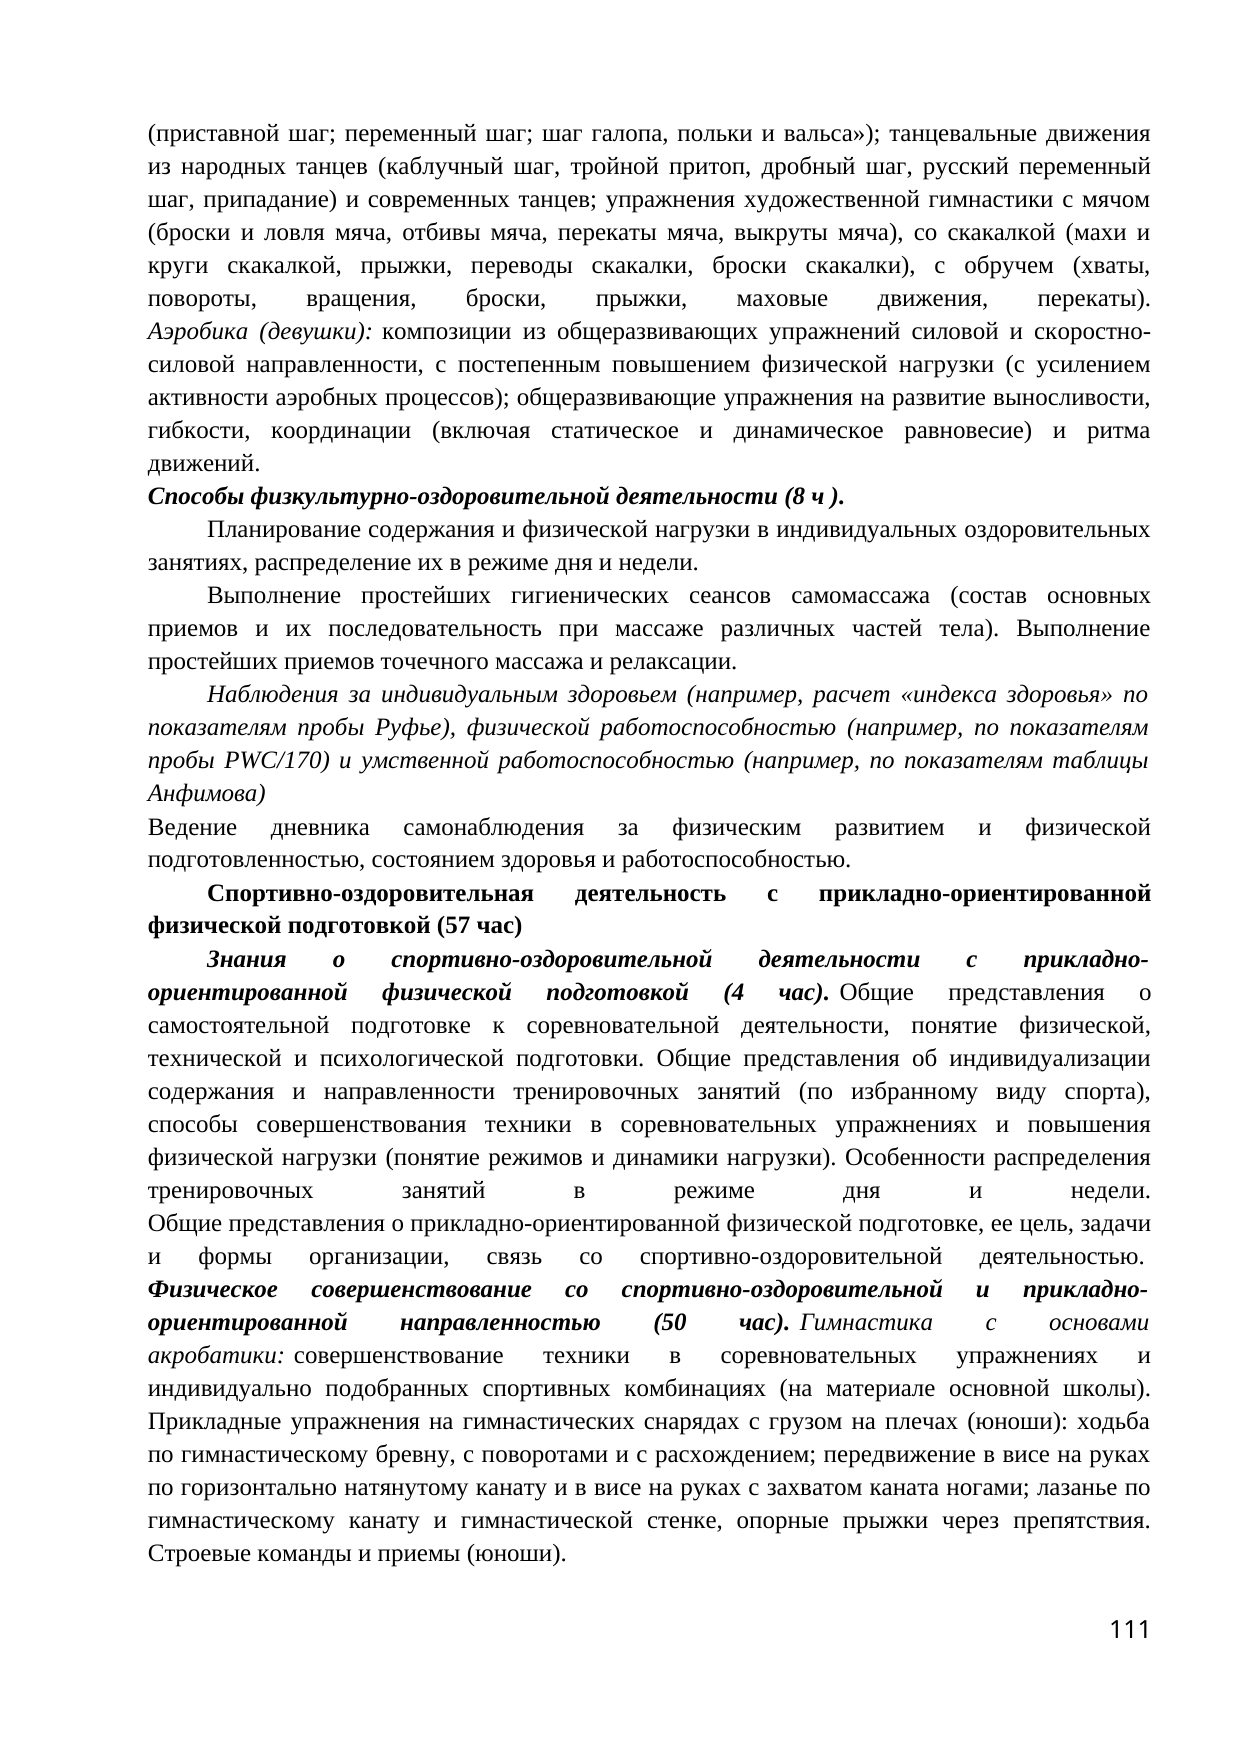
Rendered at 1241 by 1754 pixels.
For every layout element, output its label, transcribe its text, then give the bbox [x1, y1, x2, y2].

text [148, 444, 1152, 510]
text Планирование содержания и физической нагрузки в индивидуальных оздоровительных занятиях, распределение их в режиме дня и недели. [148, 514, 1152, 576]
text Выполнение простейших гигиенических сеансов самомассажа (состав основных приемов и их последовательность при массаже различных частей тела). Выполнение простейших приемов точечного массажа и релаксации. [148, 642, 1152, 675]
text Спортивно-оздоровительная деятельность с прикладно-ориентированной физической подготовкой (57 час) [148, 878, 1152, 939]
text Выполнение простейших гигиенических сеансов самомассажа (состав основных приемов и их последовательность при массаже различных частей тела). Выполнение простейших приемов точечного массажа и релаксации. [148, 580, 1152, 614]
text Наблюдения за индивидуальным здоровьем (например, расчет «индекса здоровья» по показателям пробы Руфье), физической работоспособностью (например, по показателям пробы PWC/170) и умственной работоспособностью (например, по показателям таблицы Анфимова) Ведение дневника самонаблюдения за физическим развитием и физической подготовленностью, состоянием здоровья и работоспособностью. [148, 840, 1152, 873]
text Наблюдения за индивидуальным здоровьем (например, расчет «индекса здоровья» по показателям пробы Руфье), физической работоспособностью (например, по показателям пробы PWC/170) и умственной работоспособностью (например, по показателям таблицы Анфимова) Ведение дневника самонаблюдения за физическим развитием и физической подготовленностью, состоянием здоровья и работоспособностью. [148, 679, 1152, 812]
